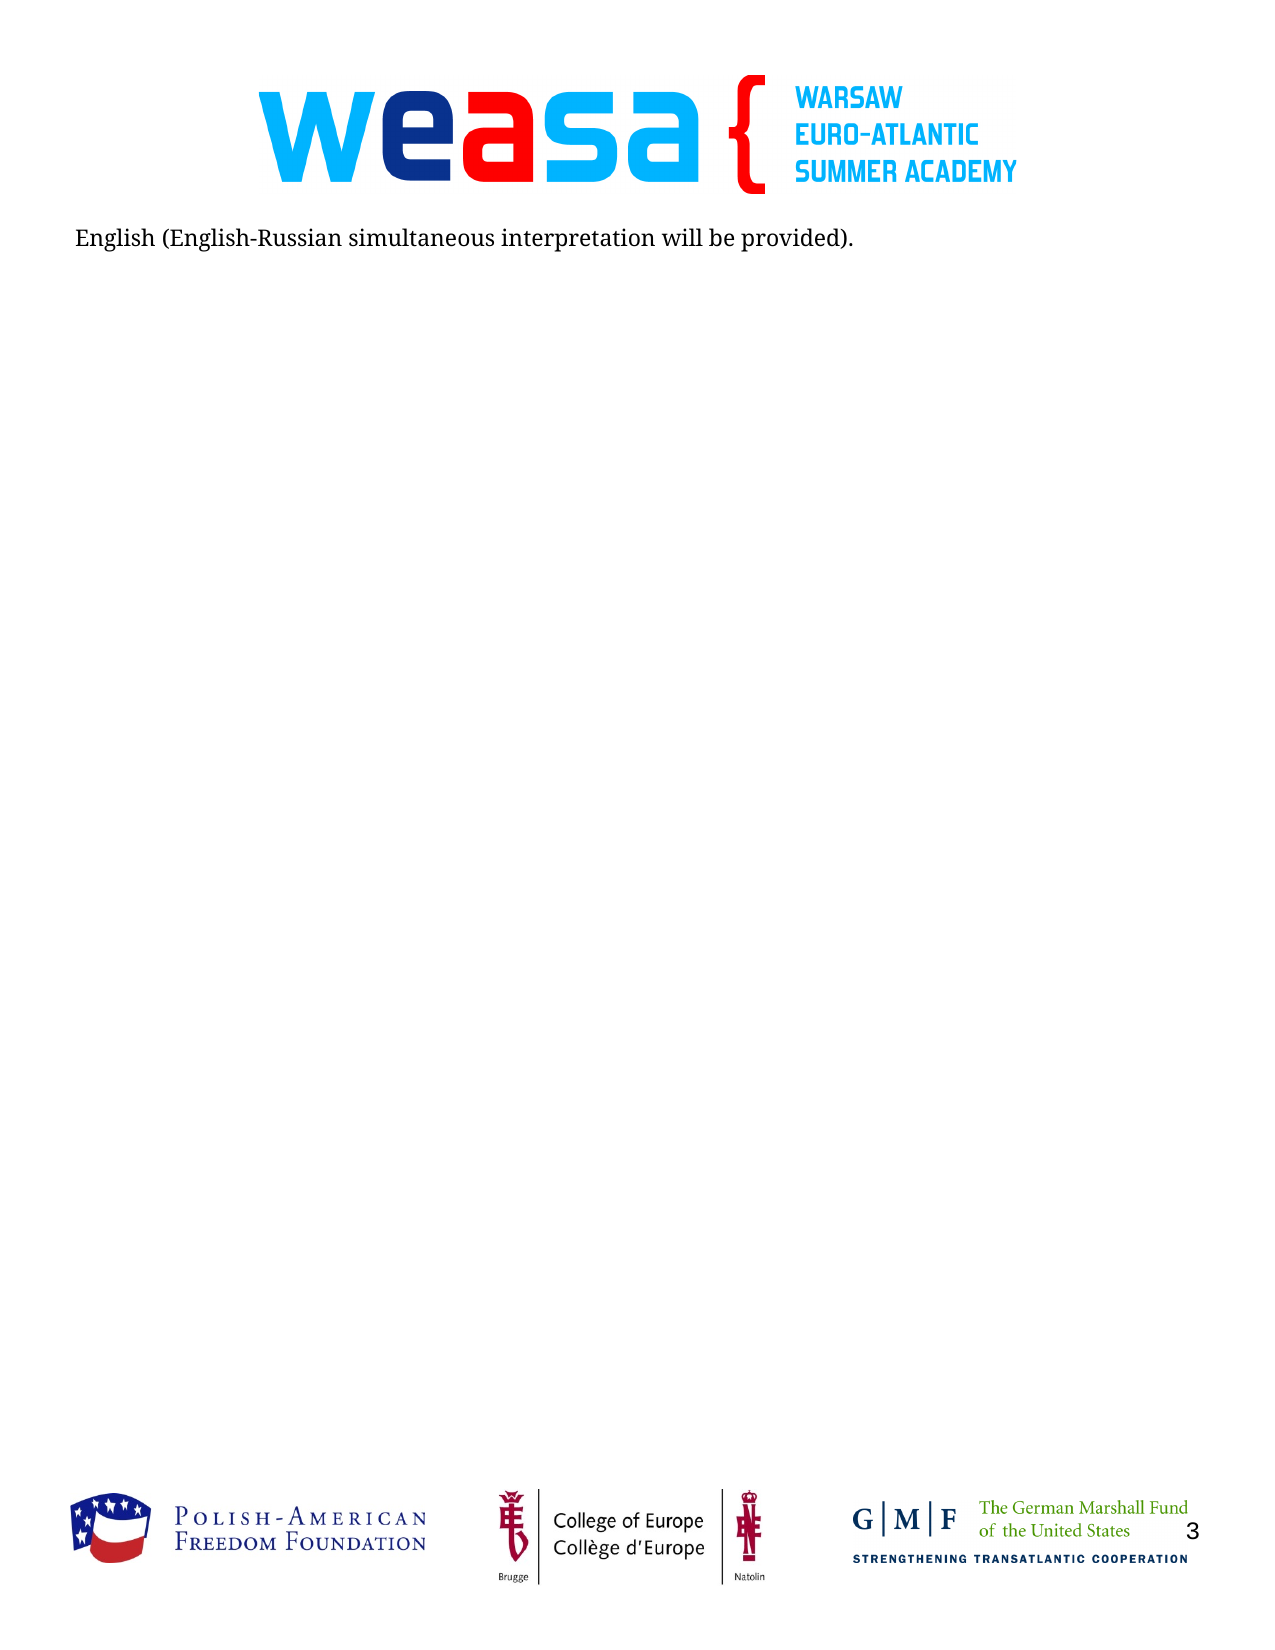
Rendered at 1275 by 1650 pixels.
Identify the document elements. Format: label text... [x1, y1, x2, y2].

text English (English-Russian simultaneous interpretation will be provided). [75, 222, 1200, 253]
picture [853, 1500, 1188, 1563]
picture [70, 1493, 425, 1563]
picture [258, 75, 1017, 194]
picture [498, 1489, 771, 1586]
